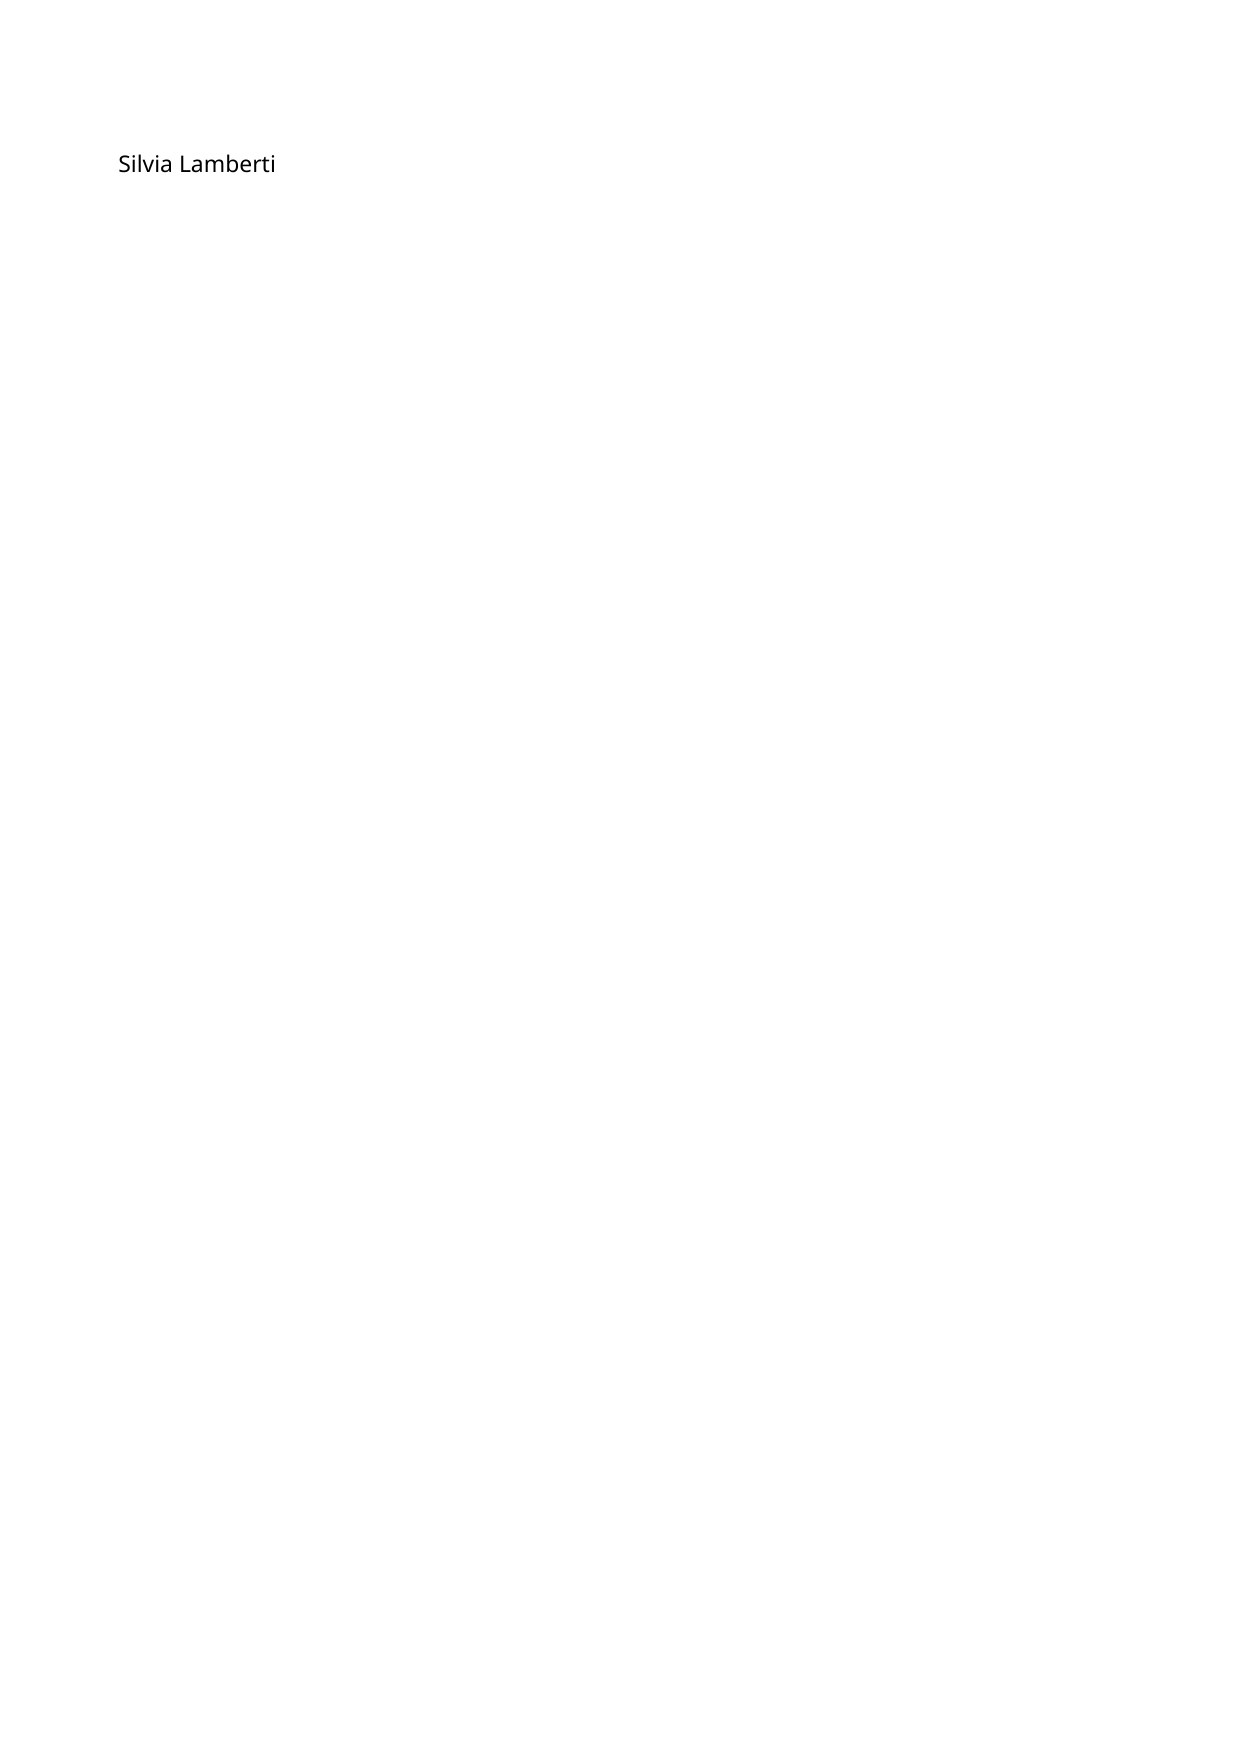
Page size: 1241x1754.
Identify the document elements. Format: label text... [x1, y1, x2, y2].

text Silvia Lamberti [118, 148, 1122, 179]
